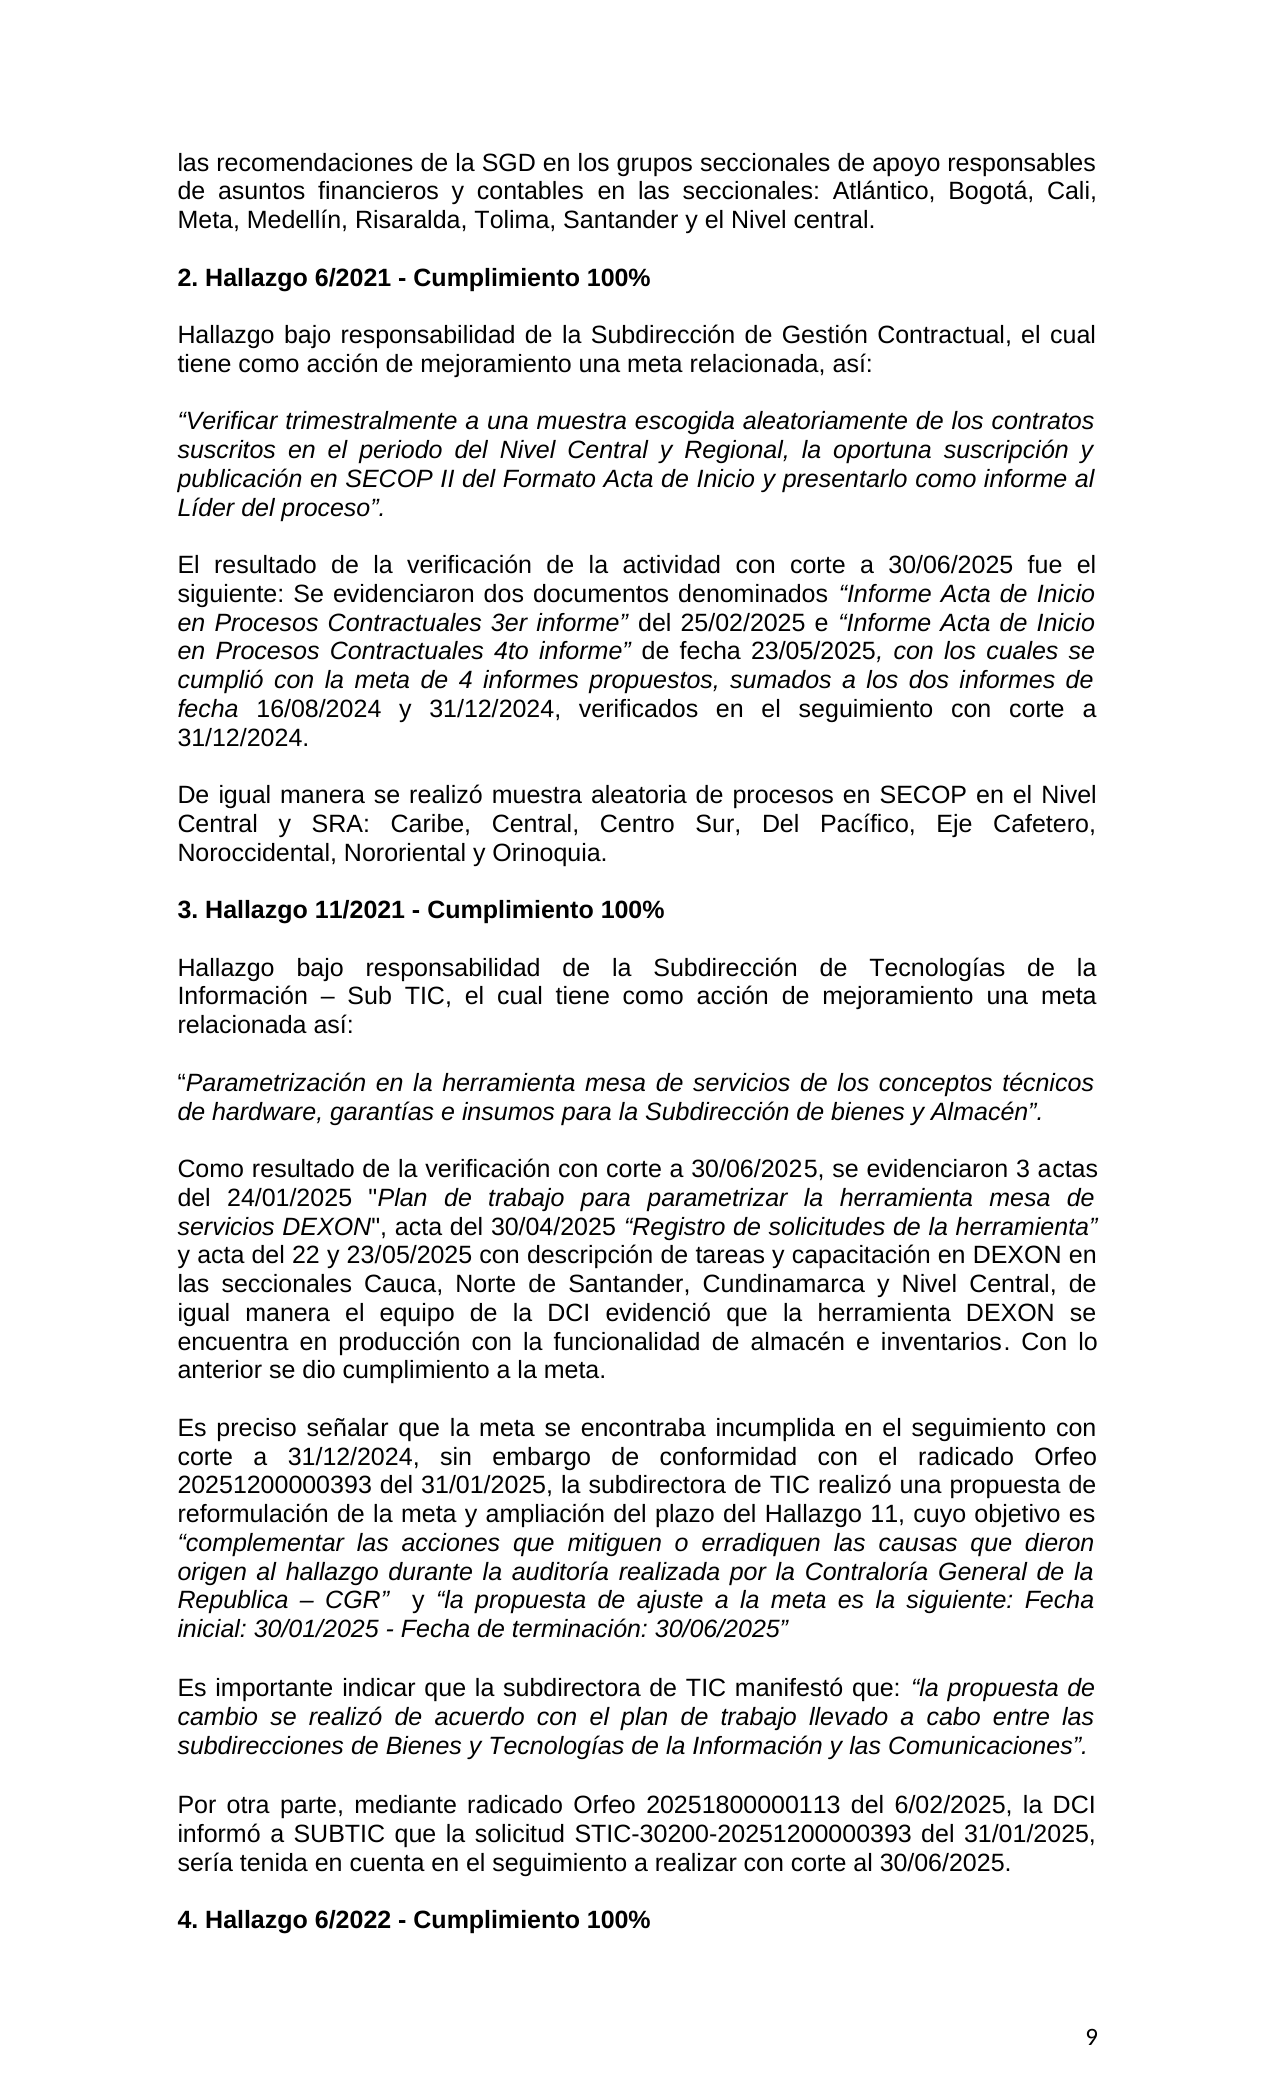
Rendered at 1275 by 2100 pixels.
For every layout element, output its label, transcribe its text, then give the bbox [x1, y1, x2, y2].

text Por otra parte, mediante radicado Orfeo 20251800000113 del 6/02/2025, la DCI informó a SUBTIC que la solicitud STIC-30200-20251200000393 del 31/01/2025, sería tenida en cuenta en el seguimiento a realizar con corte al 30/06/2025. [177, 1790, 1098, 1876]
text Como resultado de la verificación con corte a 30/06/2025, se evidenciaron 3 actas del 24/01/2025 "Plan de trabajo para parametrizar la herramienta mesa de servicios DEXON", acta del 30/04/2025 “Registro de solicitudes de la herramienta” y acta del 22 y 23/05/2025 con descripción de tareas y capacitación en DEXON en las seccionales Cauca, Norte de Santander, Cundinamarca y Nivel Central, de igual manera el equipo de la DCI evidenció que la herramienta DEXON se encuentra en producción con la funcionalidad de almacén e inventarios. Con lo anterior se dio cumplimiento a la meta. [177, 1154, 1098, 1384]
list “Verificar trimestralmente a una muestra escogida aleatoriamente de los contratos suscritos en el periodo del Nivel Central y Regional, la oportuna suscripción y publicación en SECOP II del Formato Acta de Inicio y presentarlo como informe al Líder del proceso”. [177, 406, 1098, 521]
text 2. Hallazgo 6/2021 - Cumplimiento 100% [177, 263, 1098, 291]
text 3. Hallazgo 11/2021 - Cumplimiento 100% [177, 895, 1098, 924]
text “Parametrización en la herramienta mesa de servicios de los conceptos técnicos de hardware, garantías e insumos para la Subdirección de bienes y Almacén”. [177, 1068, 1098, 1125]
text Es preciso señalar que la meta se encontraba incumplida en el seguimiento con corte a 31/12/2024, sin embargo de conformidad con el radicado Orfeo 20251200000393 del 31/01/2025, la subdirectora de TIC realizó una propuesta de reformulación de la meta y ampliación del plazo del Hallazgo 11, cuyo objetivo es “complementar las acciones que mitiguen o erradiquen las causas que dieron origen al hallazgo durante la auditoría realizada por la Contraloría General de la Republica – CGR” y “la propuesta de ajuste a la meta es la siguiente: Fecha inicial: 30/01/2025 - Fecha de terminación: 30/06/2025” [177, 1413, 1098, 1643]
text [177, 148, 1098, 234]
text 4. Hallazgo 6/2022 - Cumplimiento 100% [177, 1905, 1098, 1934]
text Hallazgo bajo responsabilidad de la Subdirección de Gestión Contractual, el cual tiene como acción de mejoramiento una meta relacionada, así: [177, 320, 1098, 378]
text El resultado de la verificación de la actividad con corte a 30/06/2025 fue el siguiente: Se evidenciaron dos documentos denominados “Informe Acta de Inicio en Procesos Contractuales 3er informe” del 25/02/2025 e “Informe Acta de Inicio en Procesos Contractuales 4to informe” de fecha 23/05/2025, con los cuales se cumplió con la meta de 4 informes propuestos, sumados a los dos informes de fecha 16/08/2024 y 31/12/2024, verificados en el seguimiento con corte a 31/12/2024. [177, 550, 1098, 751]
text Hallazgo bajo responsabilidad de la Subdirección de Tecnologías de la Información – Sub TIC, el cual tiene como acción de mejoramiento una meta relacionada así: [177, 953, 1098, 1039]
text Es importante indicar que la subdirectora de TIC manifestó que: “la propuesta de cambio se realizó de acuerdo con el plan de trabajo llevado a cabo entre las subdirecciones de Bienes y Tecnologías de la Información y las Comunicaciones”. [177, 1673, 1098, 1759]
text De igual manera se realizó muestra aleatoria de procesos en SECOP en el Nivel Central y SRA: Caribe, Central, Centro Sur, Del Pacífico, Eje Cafetero, Noroccidental, Nororiental y Orinoquia. [177, 780, 1098, 866]
